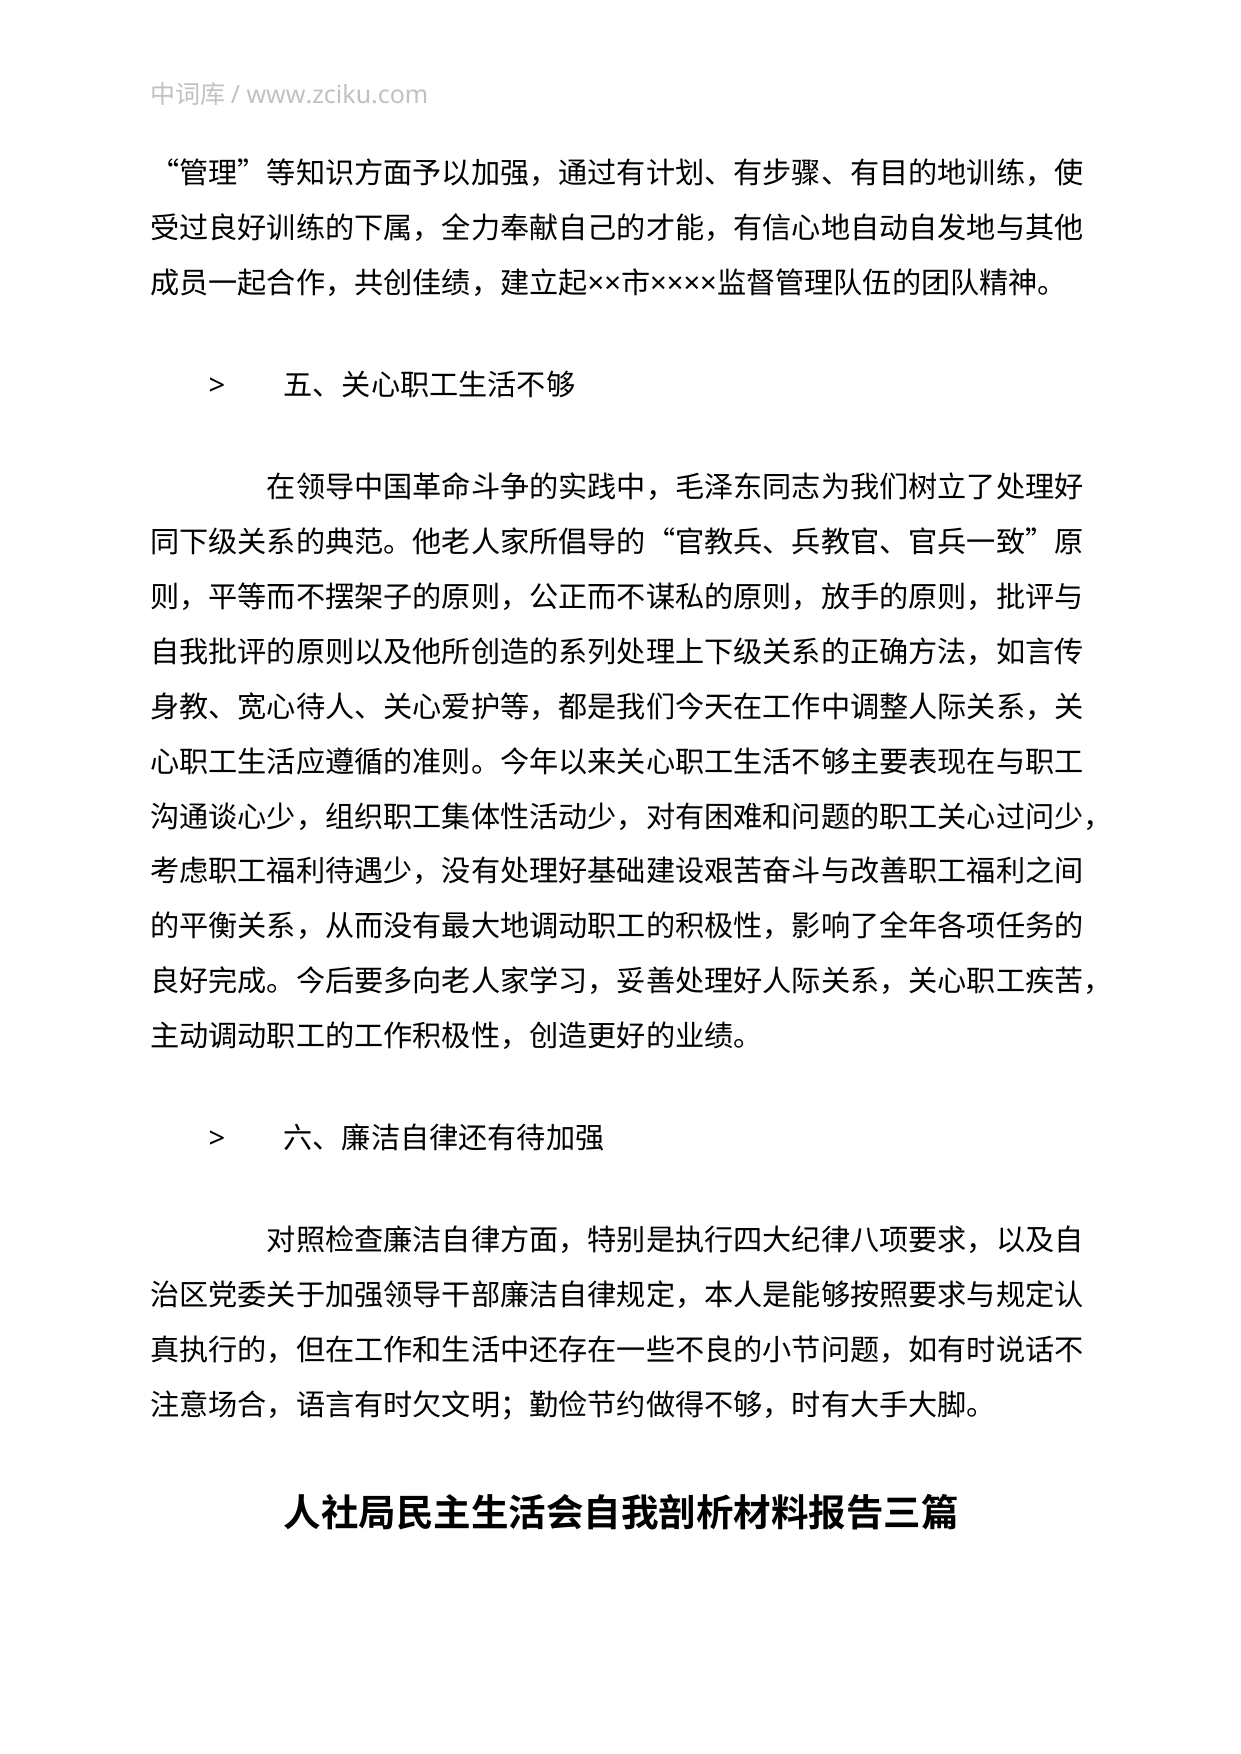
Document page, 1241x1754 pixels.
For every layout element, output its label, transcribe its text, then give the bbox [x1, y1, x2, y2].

text 对照检查廉洁自律方面，特别是执行四大纪律八项要求，以及自治区党委关于加强领导干部廉洁自律规定，本人是能够按照要求与规定认真执行的，但在工作和生活中还存在一些不良的小节问题，如有时说话不注意场合，语言有时欠文明；勤俭节约做得不够，时有大手大脚。 [150, 1216, 1090, 1423]
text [150, 150, 1090, 302]
text 在领导中国革命斗争的实践中，毛泽东同志为我们树立了处理好同下级关系的典范。他老人家所倡导的“官教兵、兵教官、官兵一致”原则，平等而不摆架子的原则，公正而不谋私的原则，放手的原则，批评与自我批评的原则以及他所创造的系列处理上下级关系的正确方法，如言传身教、宽心待人、关心爱护等，都是我们今天在工作中调整人际关系，关心职工生活应遵循的准则。今年以来关心职工生活不够主要表现在与职工沟通谈心少，组织职工集体性活动少，对有困难和问题的职工关心过问少，考虑职工福利待遇少，没有处理好基础建设艰苦奋斗与改善职工福利之间的平衡关系，从而没有最大地调动职工的积极性，影响了全年各项任务的良好完成。今后要多向老人家学习，妥善处理好人际关系，关心职工疾苦，主动调动职工的工作积极性，创造更好的业绩。 [150, 464, 1090, 1055]
text > 五、关心职工生活不够 [150, 362, 1090, 404]
text 人社局民主生活会自我剖析材料报告三篇 [150, 1483, 1090, 1537]
text > 六、廉洁自律还有待加强 [150, 1114, 1090, 1157]
